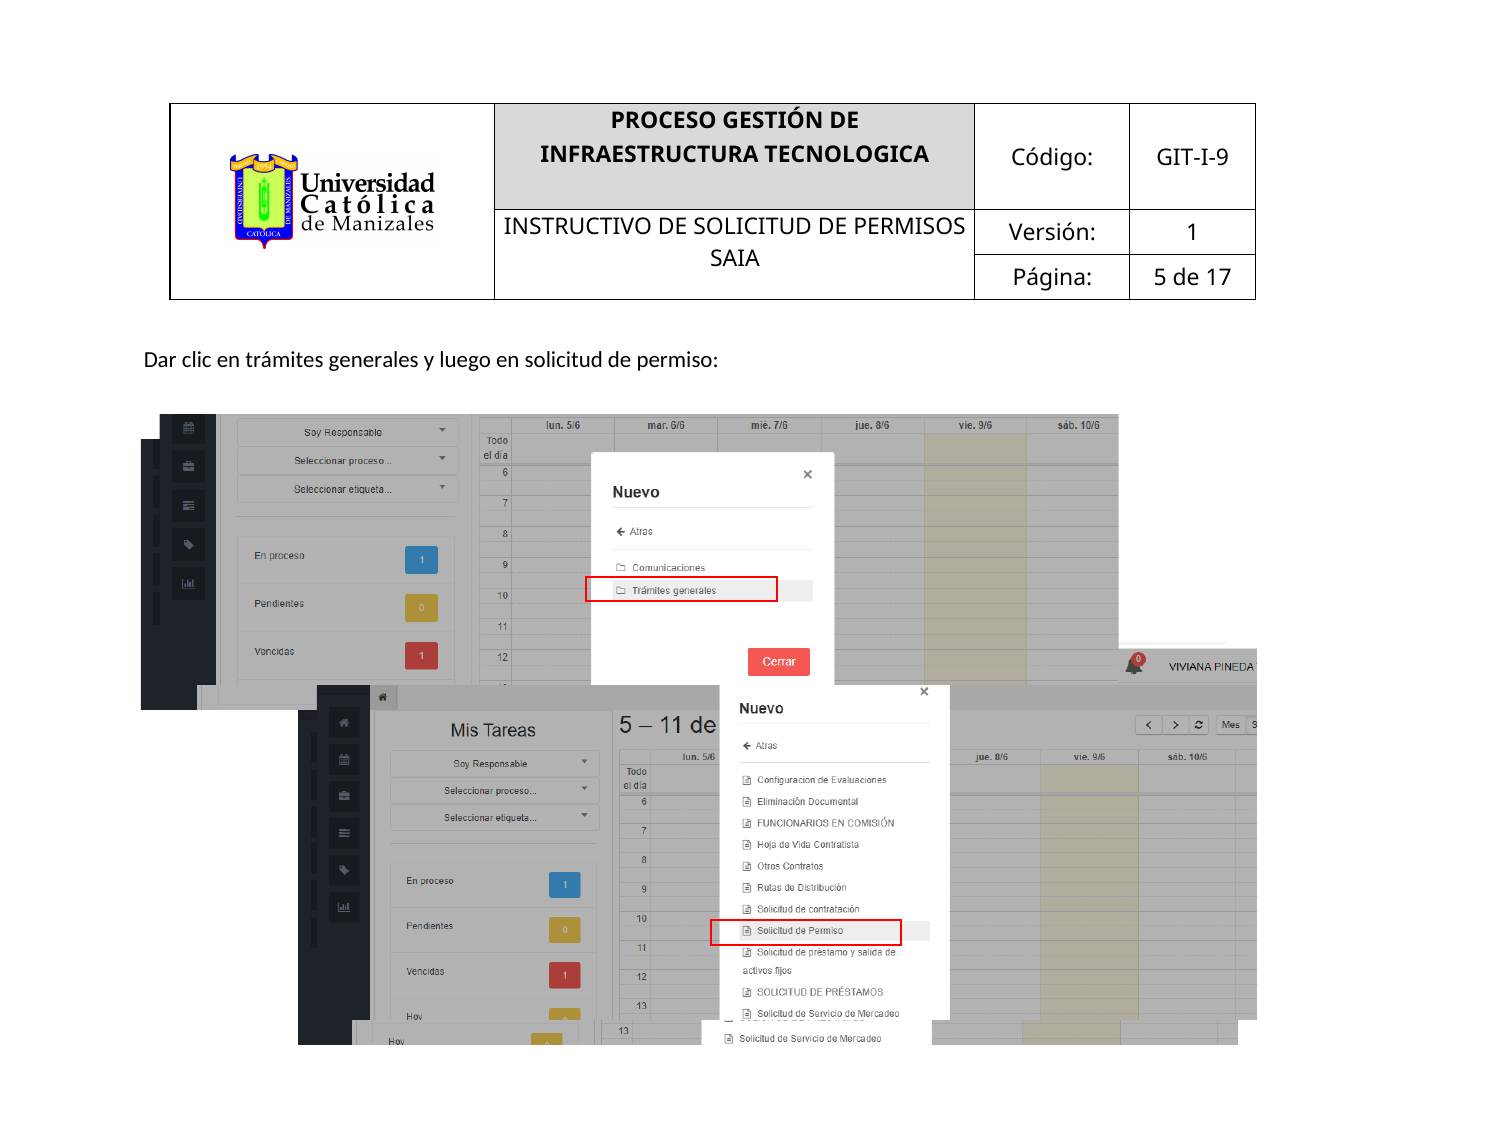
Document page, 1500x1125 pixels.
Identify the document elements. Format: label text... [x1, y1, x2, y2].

text Dar clic en trámites generales y luego en solicitud de permiso: [143, 346, 1436, 373]
picture [140, 414, 1257, 1045]
picture [230, 154, 435, 249]
